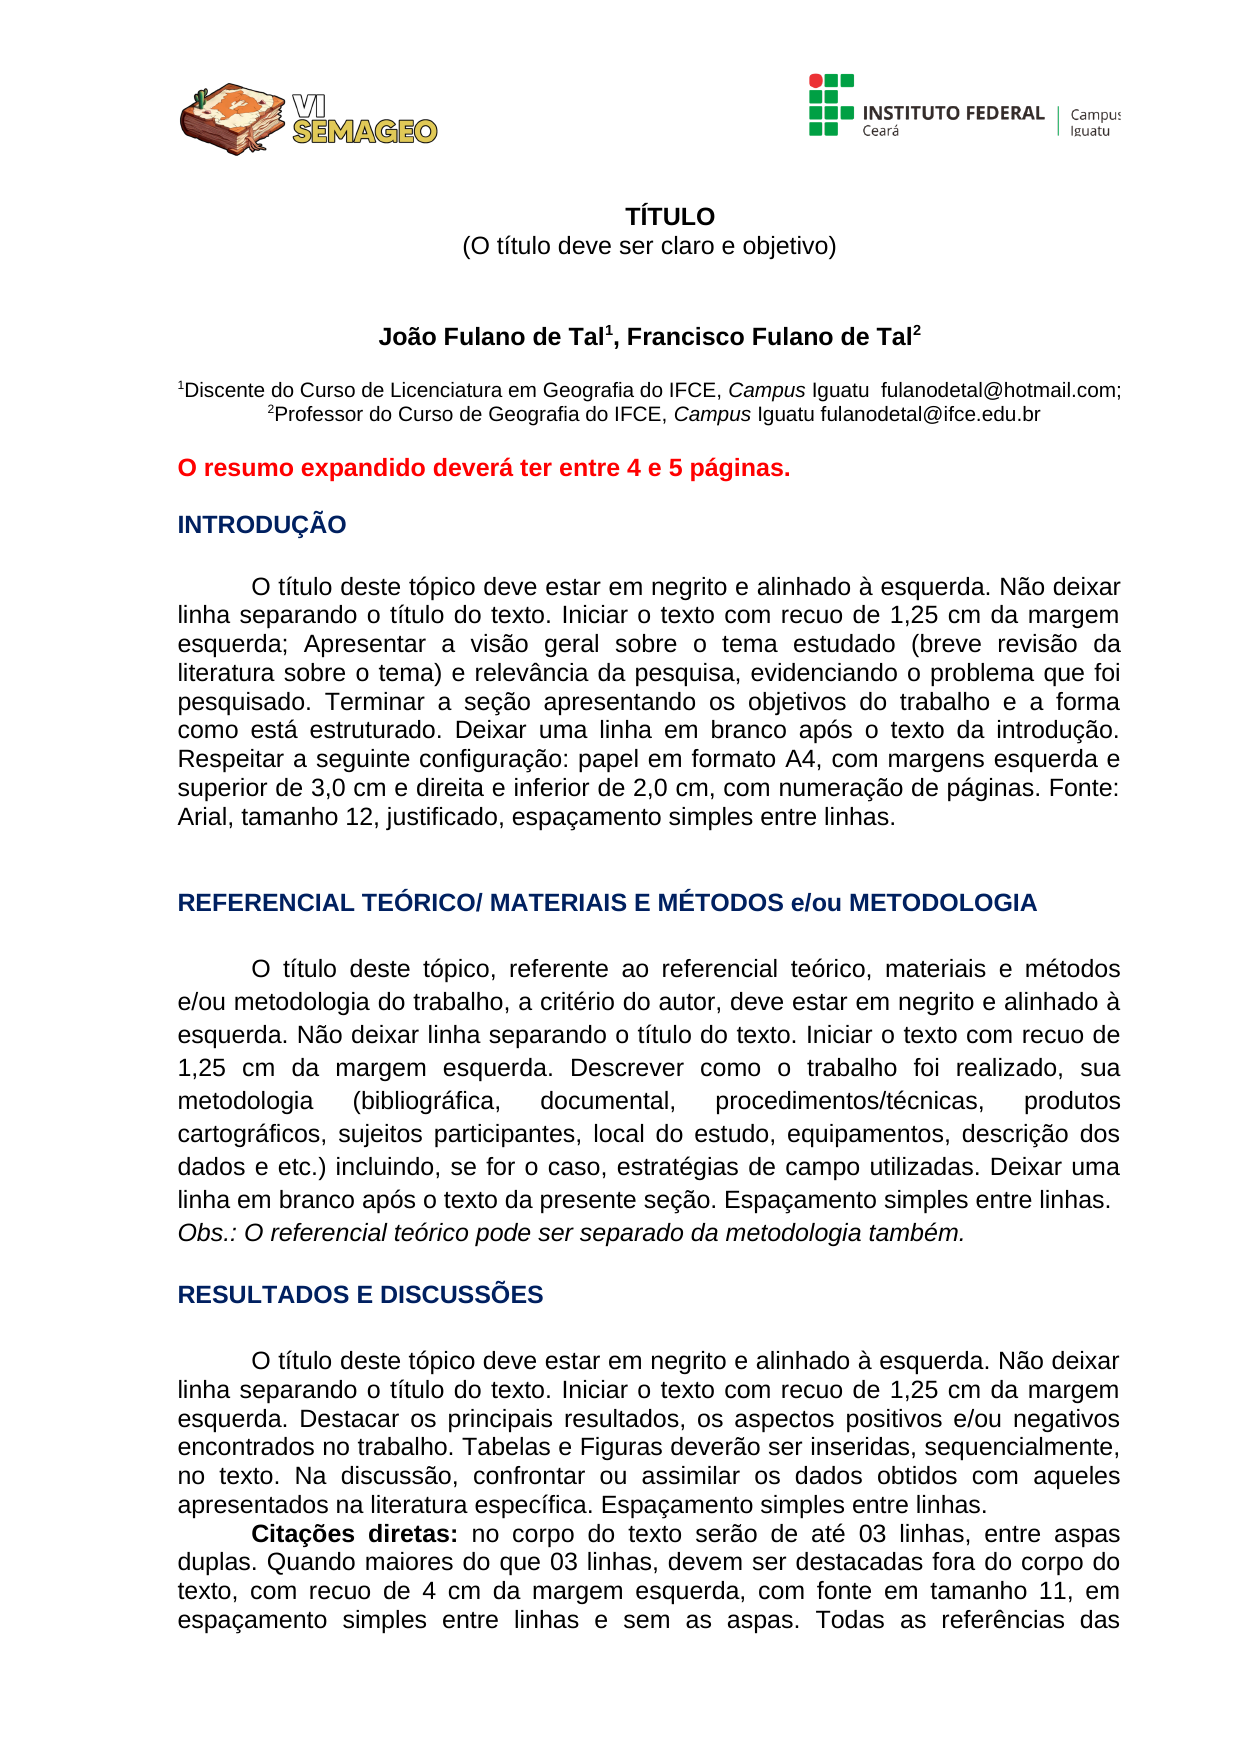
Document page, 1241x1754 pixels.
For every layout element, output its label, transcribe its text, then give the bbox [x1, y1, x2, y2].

title TÍTULO [177, 202, 1122, 231]
text REFERENCIAL TEÓRICO/ MATERIAIS E MÉTODOS e/ou METODOLOGIA [177, 888, 1122, 917]
text O resumo expandido deverá ter entre 4 e 5 páginas. [177, 452, 1122, 481]
text O título deste tópico deve estar em negrito e alinhado à esquerda. Não deixar linha separando o título do texto. Iniciar o texto com recuo de 1,25 cm da margem esquerda; Apresentar a visão geral sobre o tema estudado (breve revisão da literatura sobre o tema) e relevância da pesquisa, evidenciando o problema que foi pesquisado. Terminar a seção apresentando os objetivos do trabalho e a forma como está estruturado. Deixar uma linha em branco após o texto da introdução. Respeitar a seguinte configuração: papel em formato A4, com margens esquerda e superior de 3,0 cm e direita e inferior de 2,0 cm, com numeração de páginas. Fonte: Arial, tamanho 12, justificado, espaçamento simples entre linhas. [177, 572, 1122, 831]
text O título deste tópico deve estar em negrito e alinhado à esquerda. Não deixar linha separando o título do texto. Iniciar o texto com recuo de 1,25 cm da margem esquerda. Destacar os principais resultados, os aspectos positivos e/ou negativos encontrados no trabalho. Tabelas e Figuras deverão ser inseridas, sequencialmente, no texto. Na discussão, confrontar ou assimilar os dados obtidos com aqueles apresentados na literatura específica. Espaçamento simples entre linhas. [177, 1346, 1122, 1518]
picture [808, 73, 1121, 136]
text O título deste tópico, referente ao referencial teórico, materiais e métodos e/ou metodologia do trabalho, a critério do autor, deve estar em negrito e alinhado à esquerda. Não deixar linha separando o título do texto. Iniciar o texto com recuo de 1,25 cm da margem esquerda. Descrever como o trabalho foi realizado, sua metodologia (bibliográfica, documental, procedimentos/técnicas, produtos cartográficos, sujeitos participantes, local do estudo, equipamentos, descrição dos dados e etc.) incluindo, se for o caso, estratégias de campo utilizadas. Deixar uma linha em branco após o texto da presente seção. Espaçamento simples entre linhas. [177, 954, 1122, 1214]
text INTRODUÇÃO [177, 510, 1122, 539]
text João Fulano de Tal1, Francisco Fulano de Tal2 [177, 321, 1122, 350]
text Obs.: O referencial teórico pode ser separado da metodologia também. [177, 1218, 1122, 1247]
text RESULTADOS E DISCUSSÕES [177, 1280, 1122, 1309]
text 1Discente do Curso de Licenciatura em Geografia do IFCE, Campus Iguatu fulanodetal@hotmail.com; 2Professor do Curso de Geografia do IFCE, Campus Iguatu fulanodetal@ifce.edu.br [177, 378, 1122, 426]
picture [177, 73, 442, 159]
text (O título deve ser claro e objetivo) [177, 231, 1122, 260]
